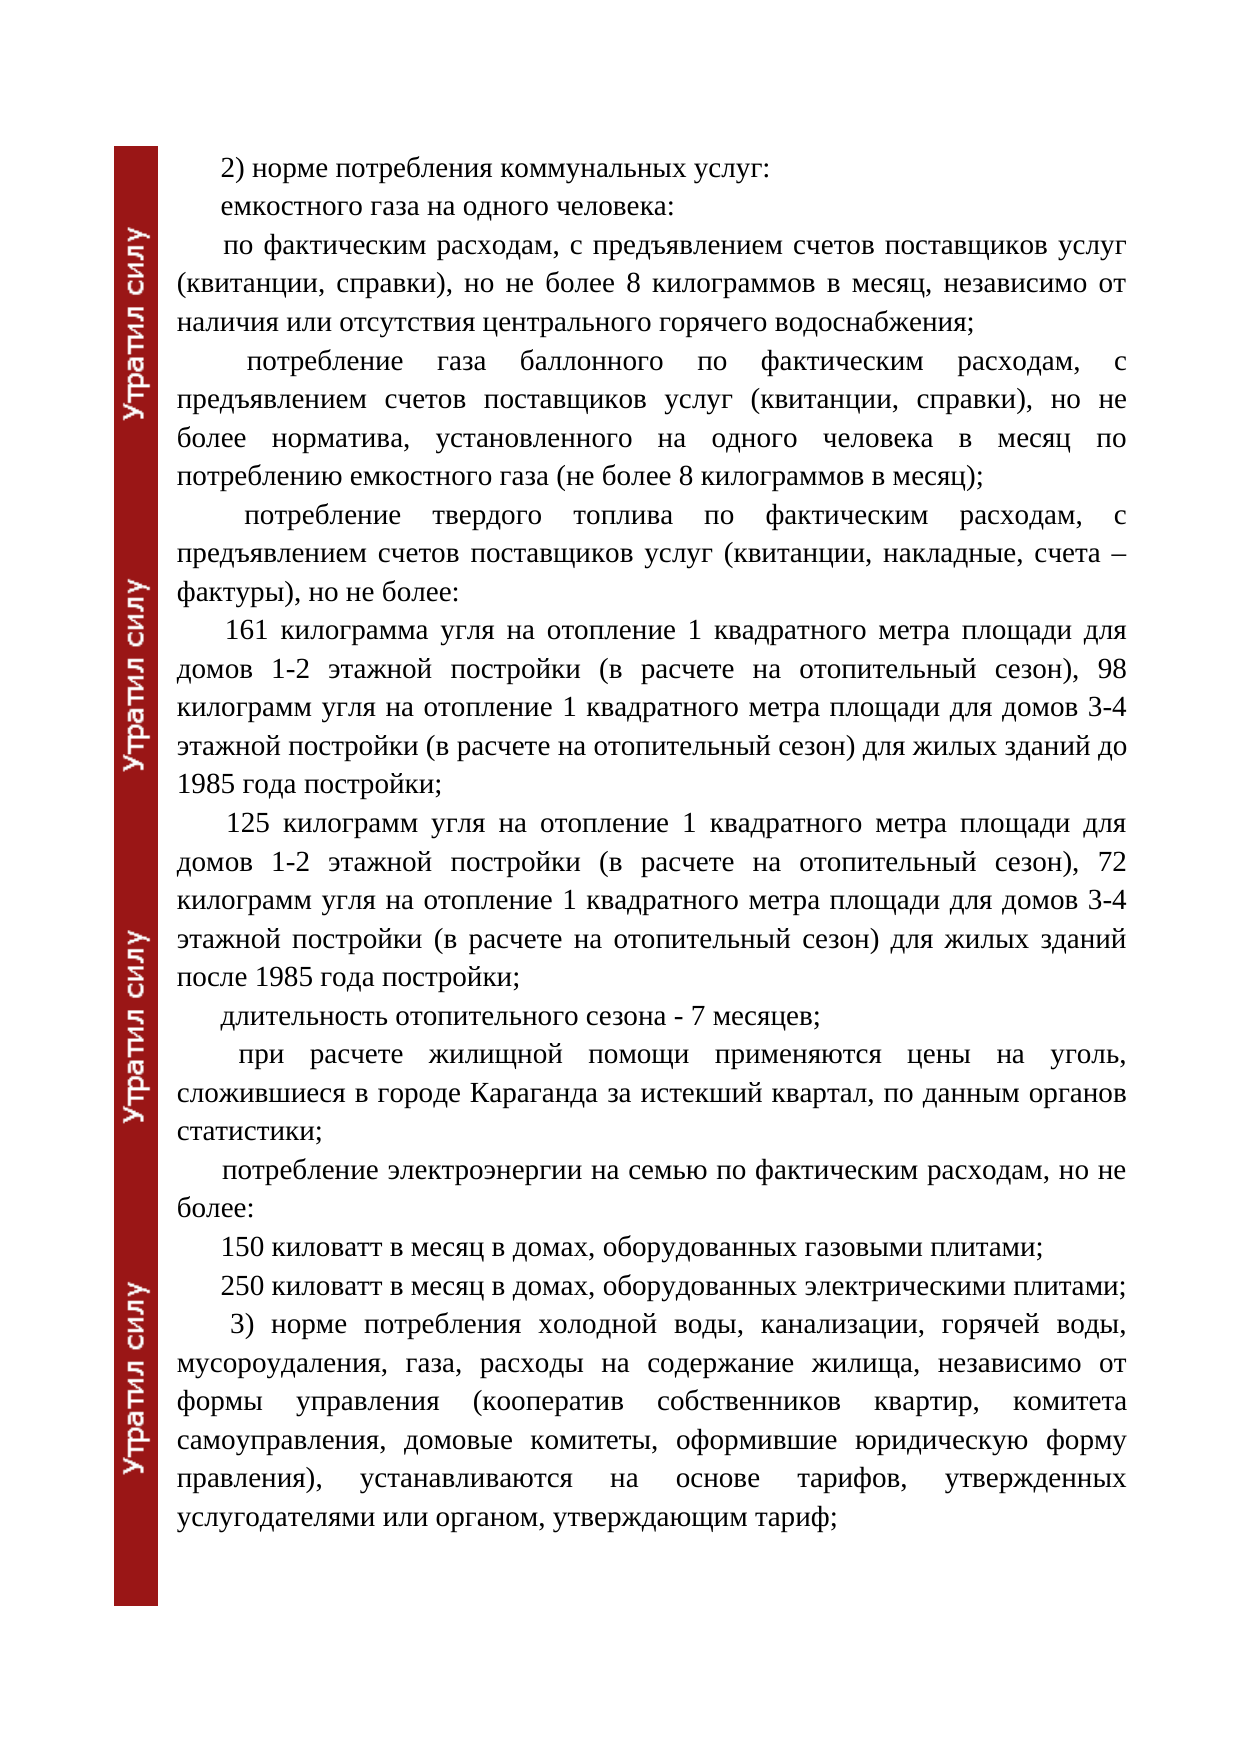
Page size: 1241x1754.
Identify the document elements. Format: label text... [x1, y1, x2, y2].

picture [114, 993, 158, 998]
text по фактическим расходам, с предъявлением счетов поставщиков услуг (квитанции, справки), но не более 8 килограммов в месяц, независимо от наличия или отсутствия центрального горячего водоснабжения; [112, 227, 1128, 338]
text 161 килограмма угля на отопление 1 квадратного метра площади для домов 1-2 этажной постройки (в расчете на отопительный сезон), 98 килограмм угля на отопление 1 квадратного метра площади для домов 3-4 этажной постройки (в расчете на отопительный сезон) для жилых зданий до 1985 года постройки; [112, 612, 1128, 800]
picture [114, 1224, 158, 1229]
text 2) норме потребления коммунальных услуг: [112, 150, 1128, 183]
picture [114, 492, 158, 497]
picture [114, 1031, 158, 1036]
picture [114, 1263, 158, 1268]
picture [114, 1301, 158, 1306]
text 250 киловатт в месяц в домах, оборудованных электрическими плитами; [112, 1268, 1128, 1301]
picture [114, 183, 158, 188]
text 150 киловатт в месяц в домах, оборудованных газовыми плитами; [112, 1229, 1128, 1263]
text 125 килограмм угля на отопление 1 квадратного метра площади для домов 1-2 этажной постройки (в расчете на отопительный сезон), 72 килограмм угля на отопление 1 квадратного метра площади для домов 3-4 этажной постройки (в расчете на отопительный сезон) для жилых зданий после 1985 года постройки; [112, 805, 1128, 993]
picture [114, 146, 158, 150]
text потребление газа баллонного по фактическим расходам, с предъявлением счетов поставщиков услуг (квитанции, справки), но не более норматива, установленного на одного человека в месяц по потреблению емкостного газа (не более 8 килограммов в месяц); [112, 343, 1128, 492]
text потребление электроэнергии на семью по фактическим расходам, но не более: [112, 1152, 1128, 1224]
picture [114, 222, 158, 227]
picture [114, 1532, 158, 1606]
picture [114, 1147, 158, 1152]
text емкостного газа на одного человека: [112, 188, 1128, 222]
text потребление твердого топлива по фактическим расходам, с предъявлением счетов поставщиков услуг (квитанции, накладные, счета – фактуры), но не более: [112, 497, 1128, 607]
text длительность отопительного сезона - 7 месяцев; [112, 998, 1128, 1031]
text при расчете жилищной помощи применяются цены на уголь, сложившиеся в городе Караганда за истекший квартал, по данным органов статистики; [112, 1036, 1128, 1147]
text 3) норме потребления холодной воды, канализации, горячей воды, мусороудаления, газа, расходы на содержание жилища, независимо от формы управления (кооператив собственников квартир, комитета самоуправления, домовые комитеты, оформившие юридическую форму правления), устанавливаются на основе тарифов, утвержденных услугодателями или органом, утверждающим тариф; [112, 1306, 1128, 1532]
picture [114, 607, 158, 612]
picture [114, 338, 158, 343]
picture [114, 800, 158, 805]
